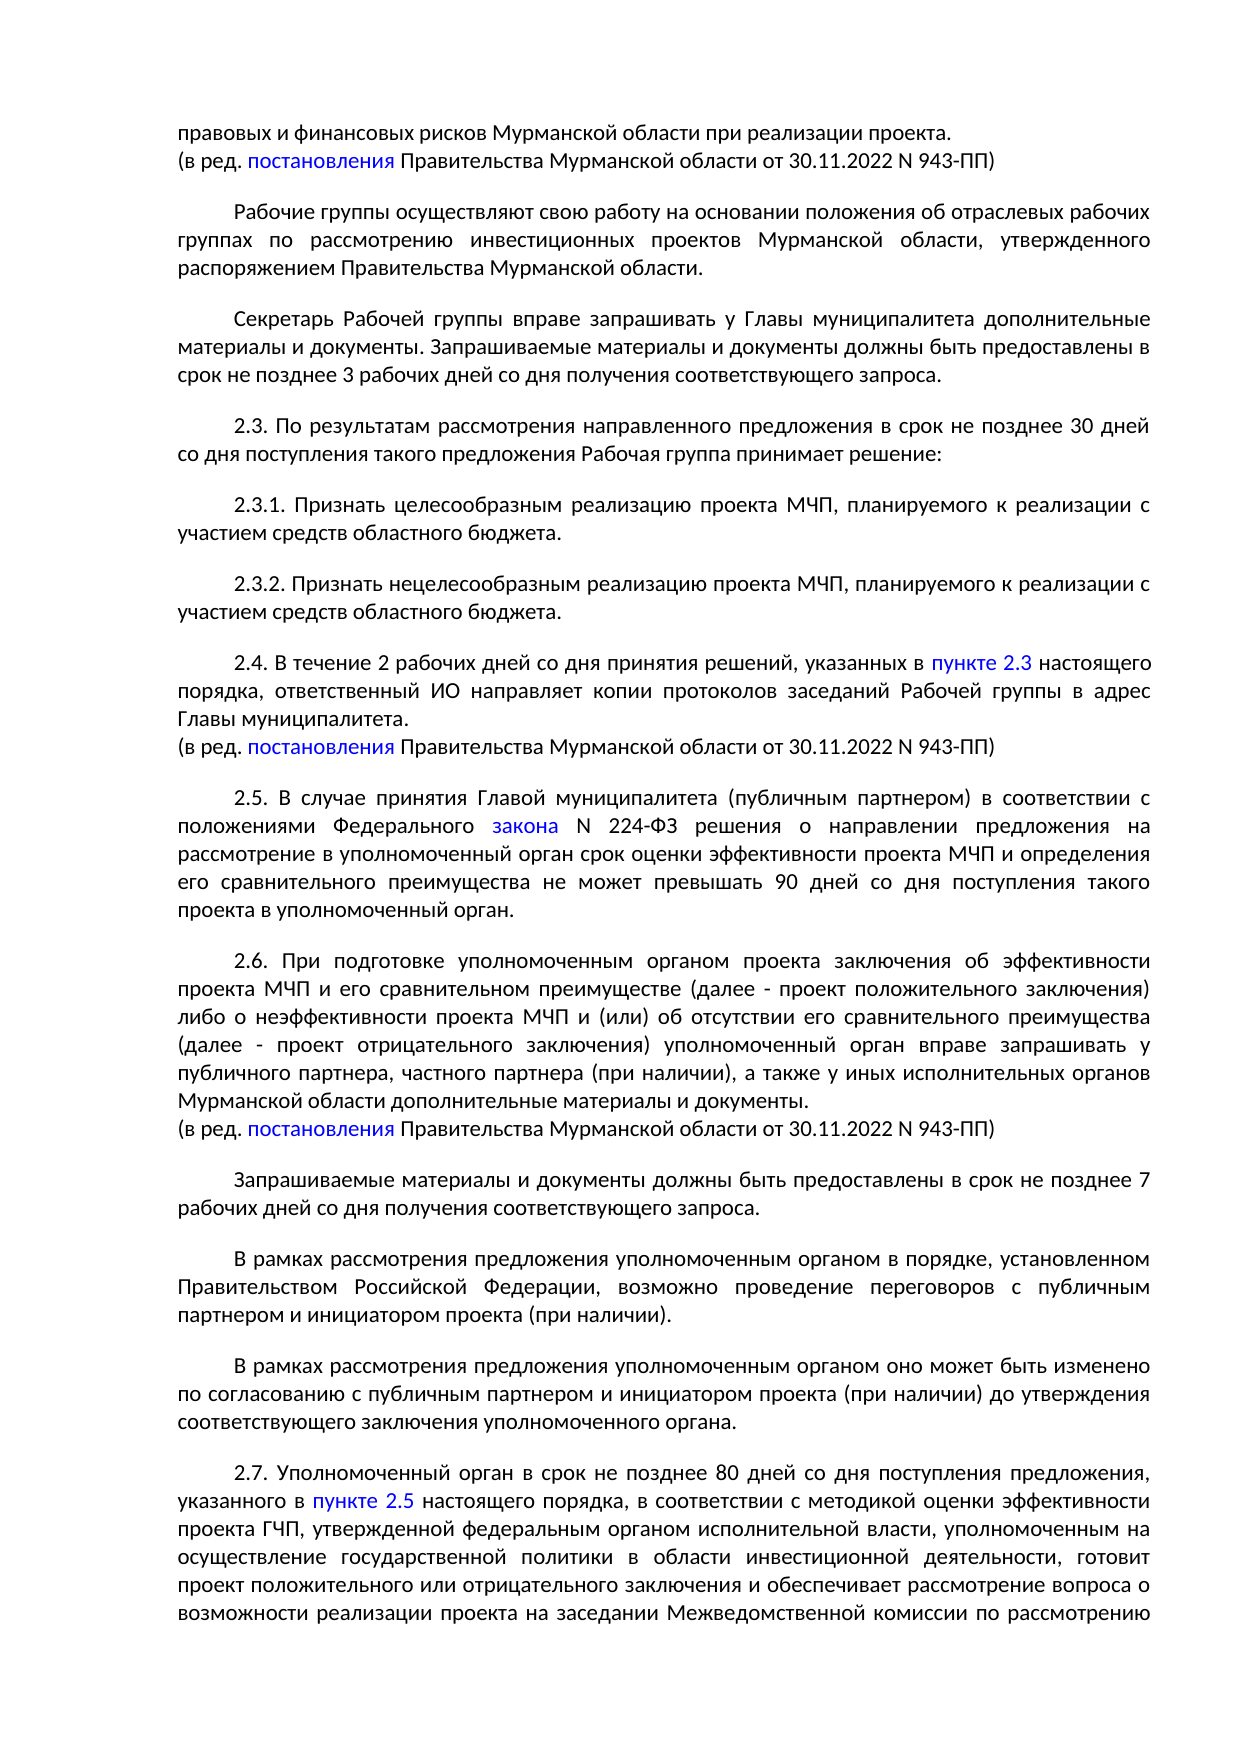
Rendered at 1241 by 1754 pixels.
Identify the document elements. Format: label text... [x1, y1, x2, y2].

text (в ред. постановления Правительства Мурманской области от 30.11.2022 N 943-ПП) [177, 1114, 1152, 1142]
text В рамках рассмотрения предложения уполномоченным органом в порядке, установленном Правительством Российской Федерации, возможно проведение переговоров с публичным партнером и инициатором проекта (при наличии). [177, 1244, 1152, 1328]
text 2.4. В течение 2 рабочих дней со дня принятия решений, указанных в пункте 2.3 настоящего порядка, ответственный ИО направляет копии протоколов заседаний Рабочей группы в адрес Главы муниципалитета. [177, 648, 1152, 732]
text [177, 118, 1152, 146]
text В рамках рассмотрения предложения уполномоченным органом оно может быть изменено по согласованию с публичным партнером и инициатором проекта (при наличии) до утверждения соответствующего заключения уполномоченного органа. [177, 1351, 1152, 1435]
text 2.5. В случае принятия Главой муниципалитета (публичным партнером) в соответствии с положениями Федерального закона N 224-ФЗ решения о направлении предложения на рассмотрение в уполномоченный орган срок оценки эффективности проекта МЧП и определения его сравнительного преимущества не может превышать 90 дней со дня поступления такого проекта в уполномоченный орган. [177, 783, 1152, 923]
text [177, 1458, 1152, 1626]
text Секретарь Рабочей группы вправе запрашивать у Главы муниципалитета дополнительные материалы и документы. Запрашиваемые материалы и документы должны быть предоставлены в срок не позднее 3 рабочих дней со дня получения соответствующего запроса. [177, 304, 1152, 388]
text Рабочие группы осуществляют свою работу на основании положения об отраслевых рабочих группах по рассмотрению инвестиционных проектов Мурманской области, утвержденного распоряжением Правительства Мурманской области. [177, 197, 1152, 281]
text Запрашиваемые материалы и документы должны быть предоставлены в срок не позднее 7 рабочих дней со дня получения соответствующего запроса. [177, 1165, 1152, 1221]
text (в ред. постановления Правительства Мурманской области от 30.11.2022 N 943-ПП) [177, 732, 1152, 760]
text 2.6. При подготовке уполномоченным органом проекта заключения об эффективности проекта МЧП и его сравнительном преимуществе (далее - проект положительного заключения) либо о неэффективности проекта МЧП и (или) об отсутствии его сравнительного преимущества (далее - проект отрицательного заключения) уполномоченный орган вправе запрашивать у публичного партнера, частного партнера (при наличии), а также у иных исполнительных органов Мурманской области дополнительные материалы и документы. [177, 946, 1152, 1114]
text 2.3. По результатам рассмотрения направленного предложения в срок не позднее 30 дней со дня поступления такого предложения Рабочая группа принимает решение: [177, 411, 1152, 467]
text 2.3.1. Признать целесообразным реализацию проекта МЧП, планируемого к реализации с участием средств областного бюджета. [177, 490, 1152, 546]
text (в ред. постановления Правительства Мурманской области от 30.11.2022 N 943-ПП) [177, 146, 1152, 174]
text 2.3.2. Признать нецелесообразным реализацию проекта МЧП, планируемого к реализации с участием средств областного бюджета. [177, 569, 1152, 625]
